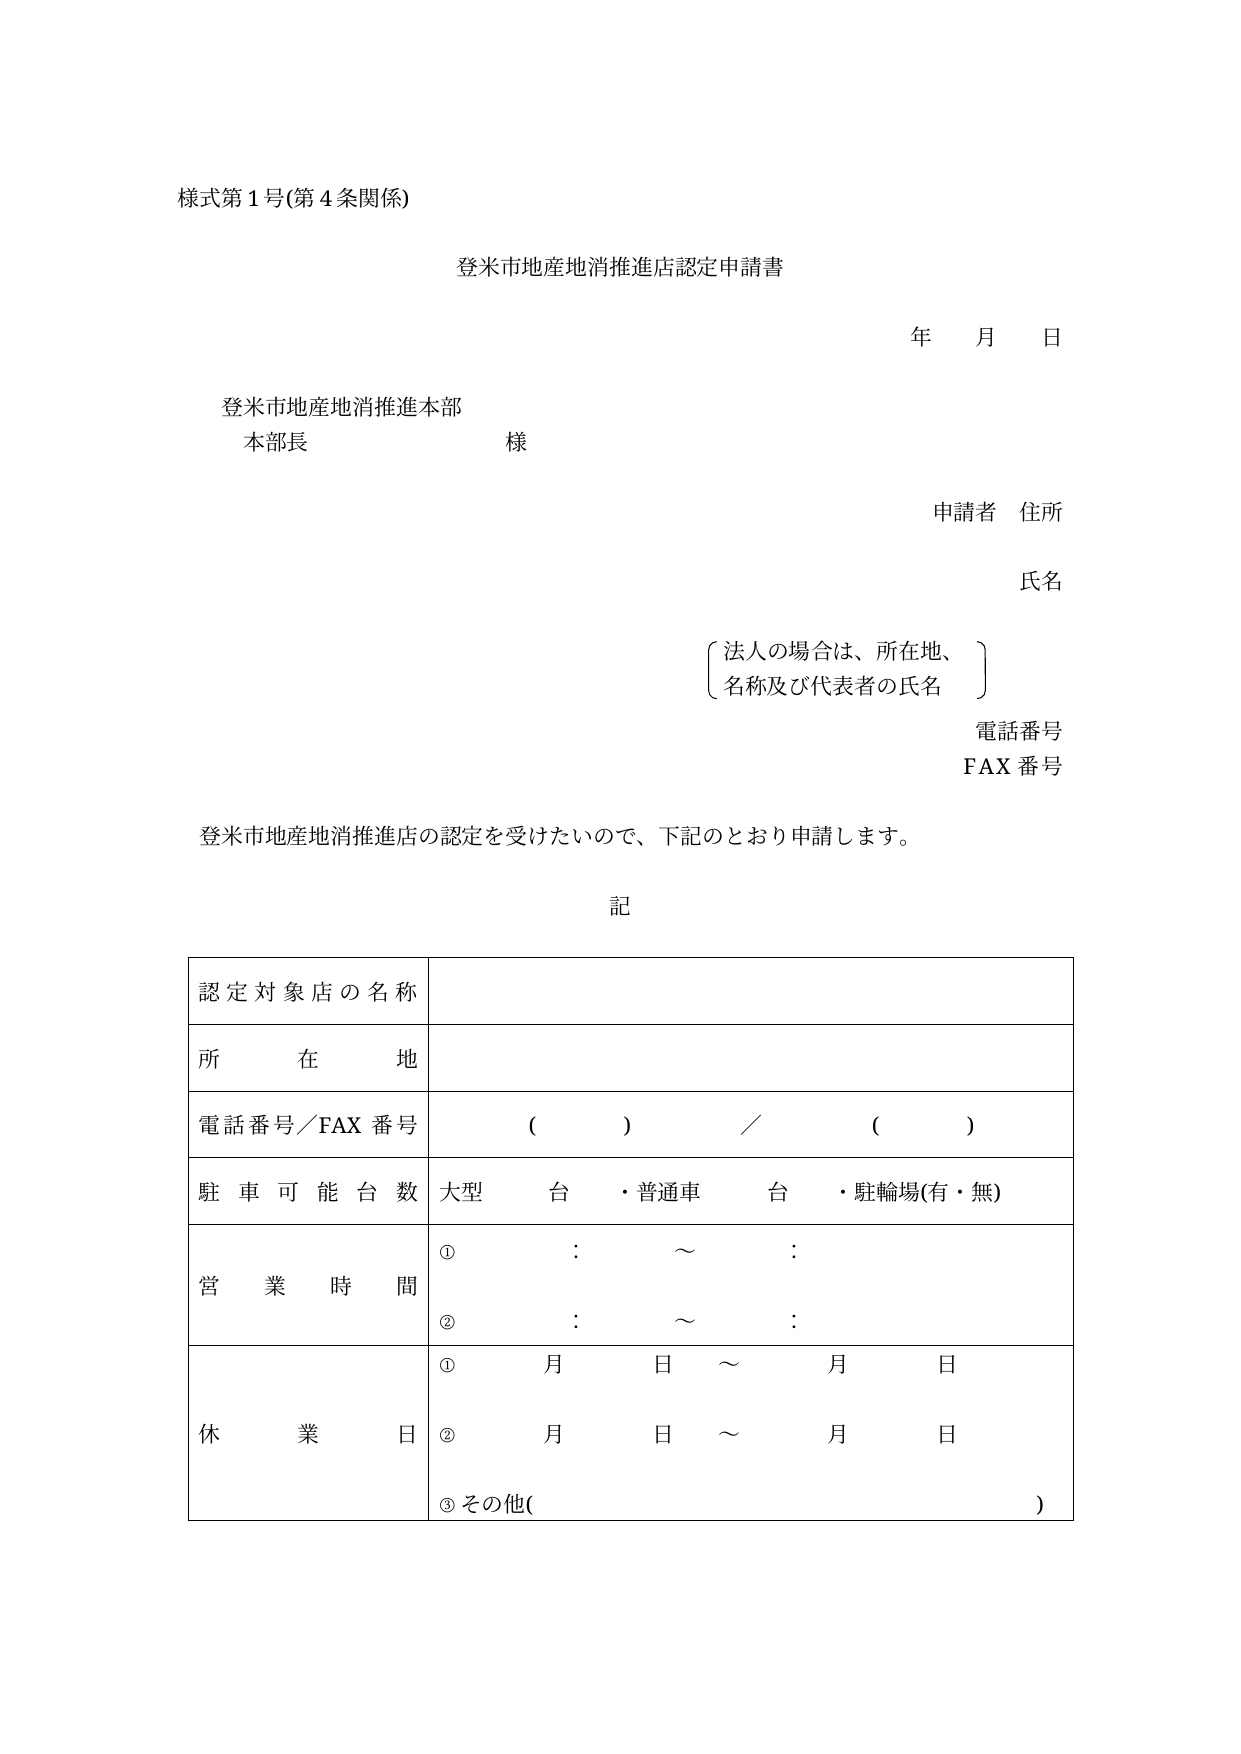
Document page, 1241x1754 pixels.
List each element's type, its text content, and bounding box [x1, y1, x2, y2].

table_cell 電話番号／FAX番号 [189, 1092, 428, 1157]
table_cell 営業時間 [189, 1225, 428, 1345]
text 氏名 [177, 563, 1063, 598]
text 電話番号 [177, 713, 1063, 748]
table_cell 休業日 [189, 1346, 428, 1520]
table_cell [429, 1025, 1073, 1091]
table_header 法人の場合は、所在地、名称及び代表者の氏名 [713, 633, 975, 702]
table_cell ① 月 日 ～ 月 日 ② 月 日 ～ 月 日 ③その他( ) [429, 1346, 1073, 1520]
text 申請者 住所 [177, 493, 1063, 528]
table_cell ① ： ～ ： ② ： ～ ： [429, 1225, 1073, 1345]
table_cell 駐車可能台数 [189, 1158, 428, 1224]
text 本部長 様 [177, 423, 1063, 458]
text FAX番号 [177, 748, 1063, 783]
table_header [429, 958, 1073, 1024]
text 登米市地産地消推進本部 [177, 388, 1063, 423]
text 記 [177, 887, 1063, 922]
table_header [975, 633, 1073, 702]
text 年 月 日 [177, 319, 1063, 353]
text 登米市地産地消推進店認定申請書 [177, 249, 1063, 284]
table_cell 大型 台 ・普通車 台 ・駐輪場(有・無) [429, 1158, 1073, 1224]
table_header 認定対象店の名称 [189, 958, 428, 1024]
table_cell ( ) ／ ( ) [429, 1092, 1073, 1157]
table_cell 所在地 [189, 1025, 428, 1091]
table_header [188, 633, 712, 702]
text 様式第1号(第4条関係) [177, 179, 1063, 214]
text 登米市地産地消推進店の認定を受けたいので、下記のとおり申請します。 [177, 818, 1063, 852]
